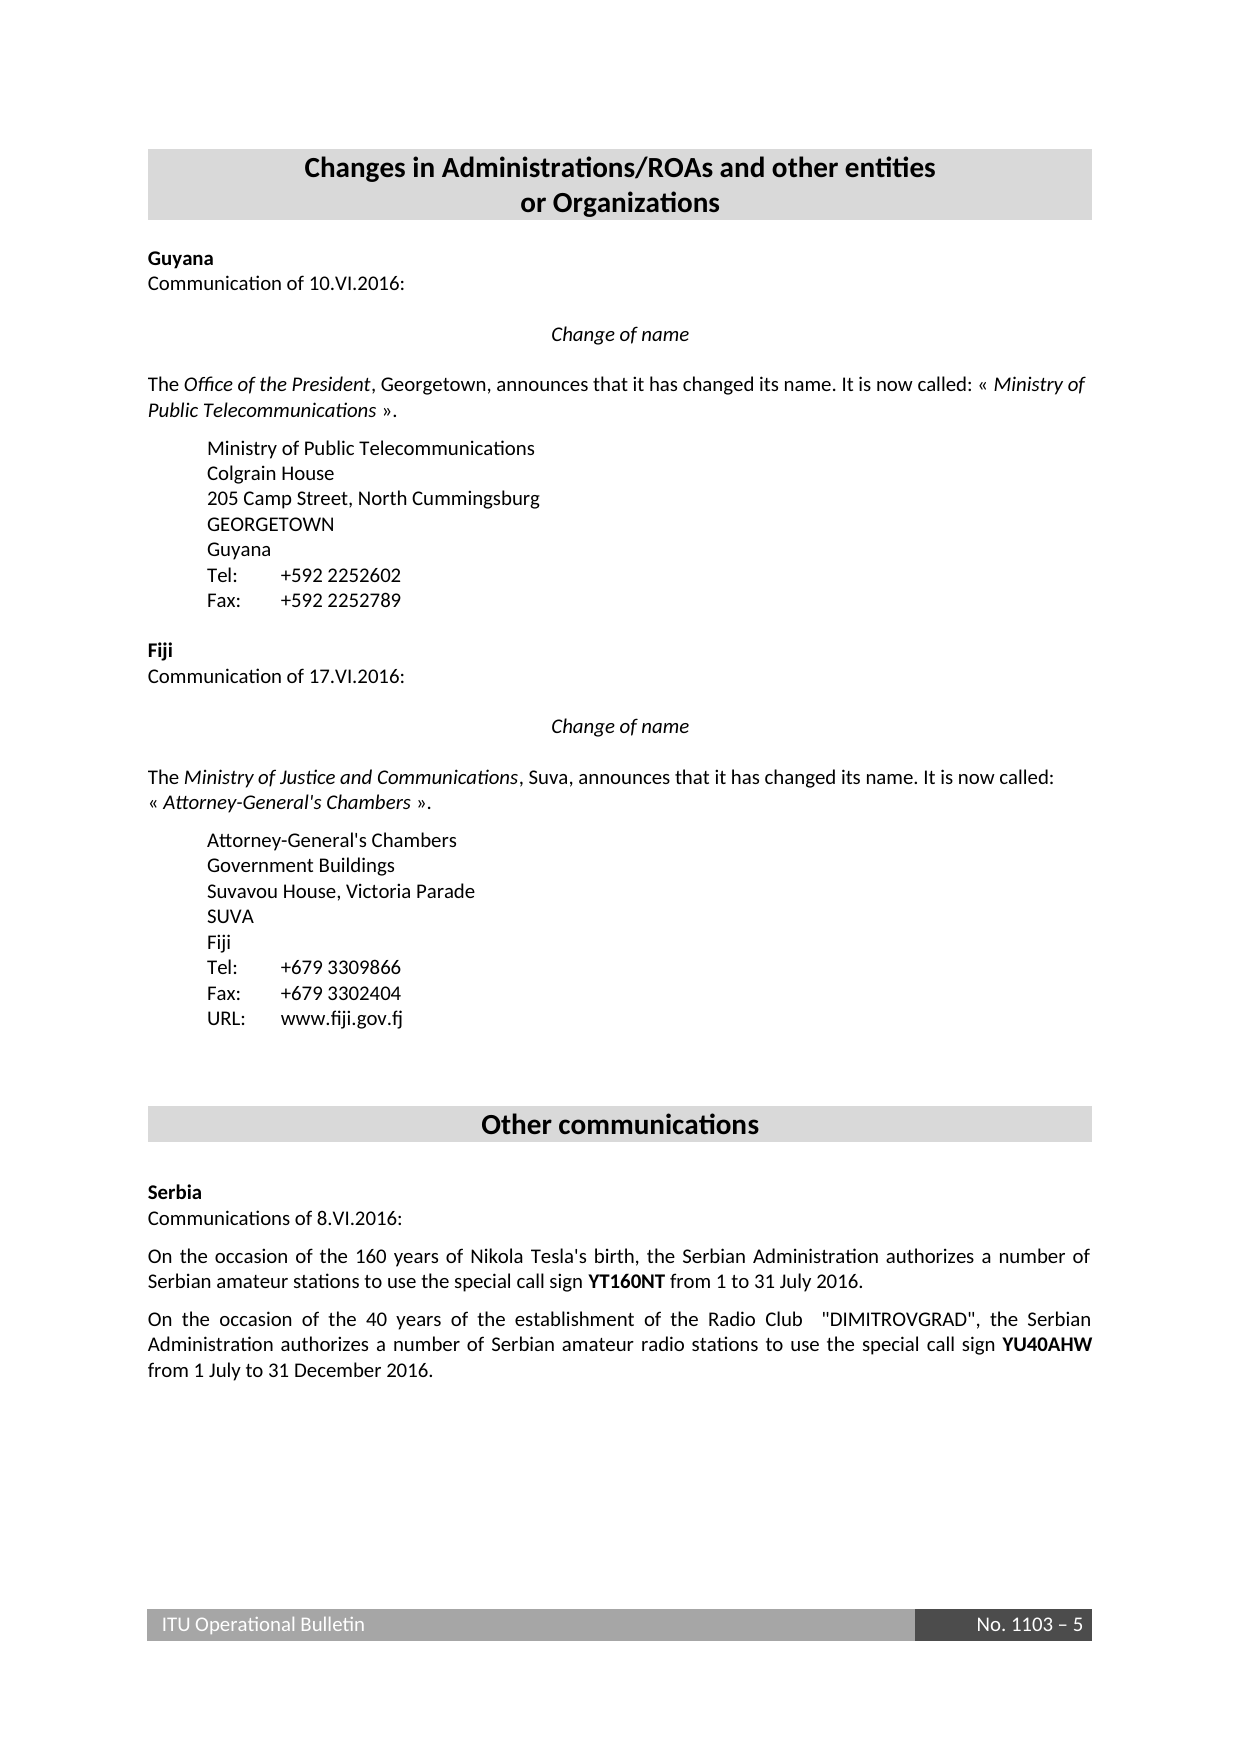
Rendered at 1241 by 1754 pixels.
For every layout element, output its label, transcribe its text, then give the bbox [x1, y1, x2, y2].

text On the occasion of the 40 years of the establishment of the Radio Club "DIMITROVGRAD", the Serbian Administration authorizes a number of Serbian amateur radio stations to use the special call sign YU40AHW from 1 July to 31 December 2016. [148, 1306, 1092, 1382]
text The Ministry of Justice and Communications, Suva, announces that it has changed its name. It is now called: « Attorney-General's Chambers ». [148, 764, 1092, 815]
text The Office of the President, Georgetown, announces that it has changed its name. It is now called: « Ministry of Public Telecommunications ». [148, 371, 1092, 422]
subtitle Other communications [148, 1106, 1092, 1142]
text Fiji [148, 638, 1092, 663]
text Change of name [148, 321, 1092, 346]
text Guyana [148, 245, 1092, 271]
text Communication of 10.VI.2016: [148, 271, 1092, 296]
text Ministry of Public Telecommunications Colgrain House 205 Camp Street, North Cummingsburg GEORGETOWN Guyana Tel: +592 2252602 Fax: +592 2252789 [148, 435, 1092, 613]
text Attorney-General's Chambers Government Buildings Suvavou House, Victoria Parade SUVA Fiji Tel: +679 3309866 Fax: +679 3302404 URL: www.fiji.gov.fj [148, 827, 1092, 1031]
text Communication of 17.VI.2016: [148, 663, 1092, 688]
subtitle Changes in Administrations/ROAs and other entities or Organizations [148, 149, 1092, 220]
text Change of name [148, 713, 1092, 739]
text On the occasion of the 160 years of Nikola Tesla's birth, the Serbian Administration authorizes a number of Serbian amateur stations to use the special call sign YT160NT from 1 to 31 July 2016. [148, 1243, 1092, 1294]
text Serbia [148, 1179, 1092, 1205]
text Communications of 8.VI.2016: [148, 1205, 1092, 1230]
